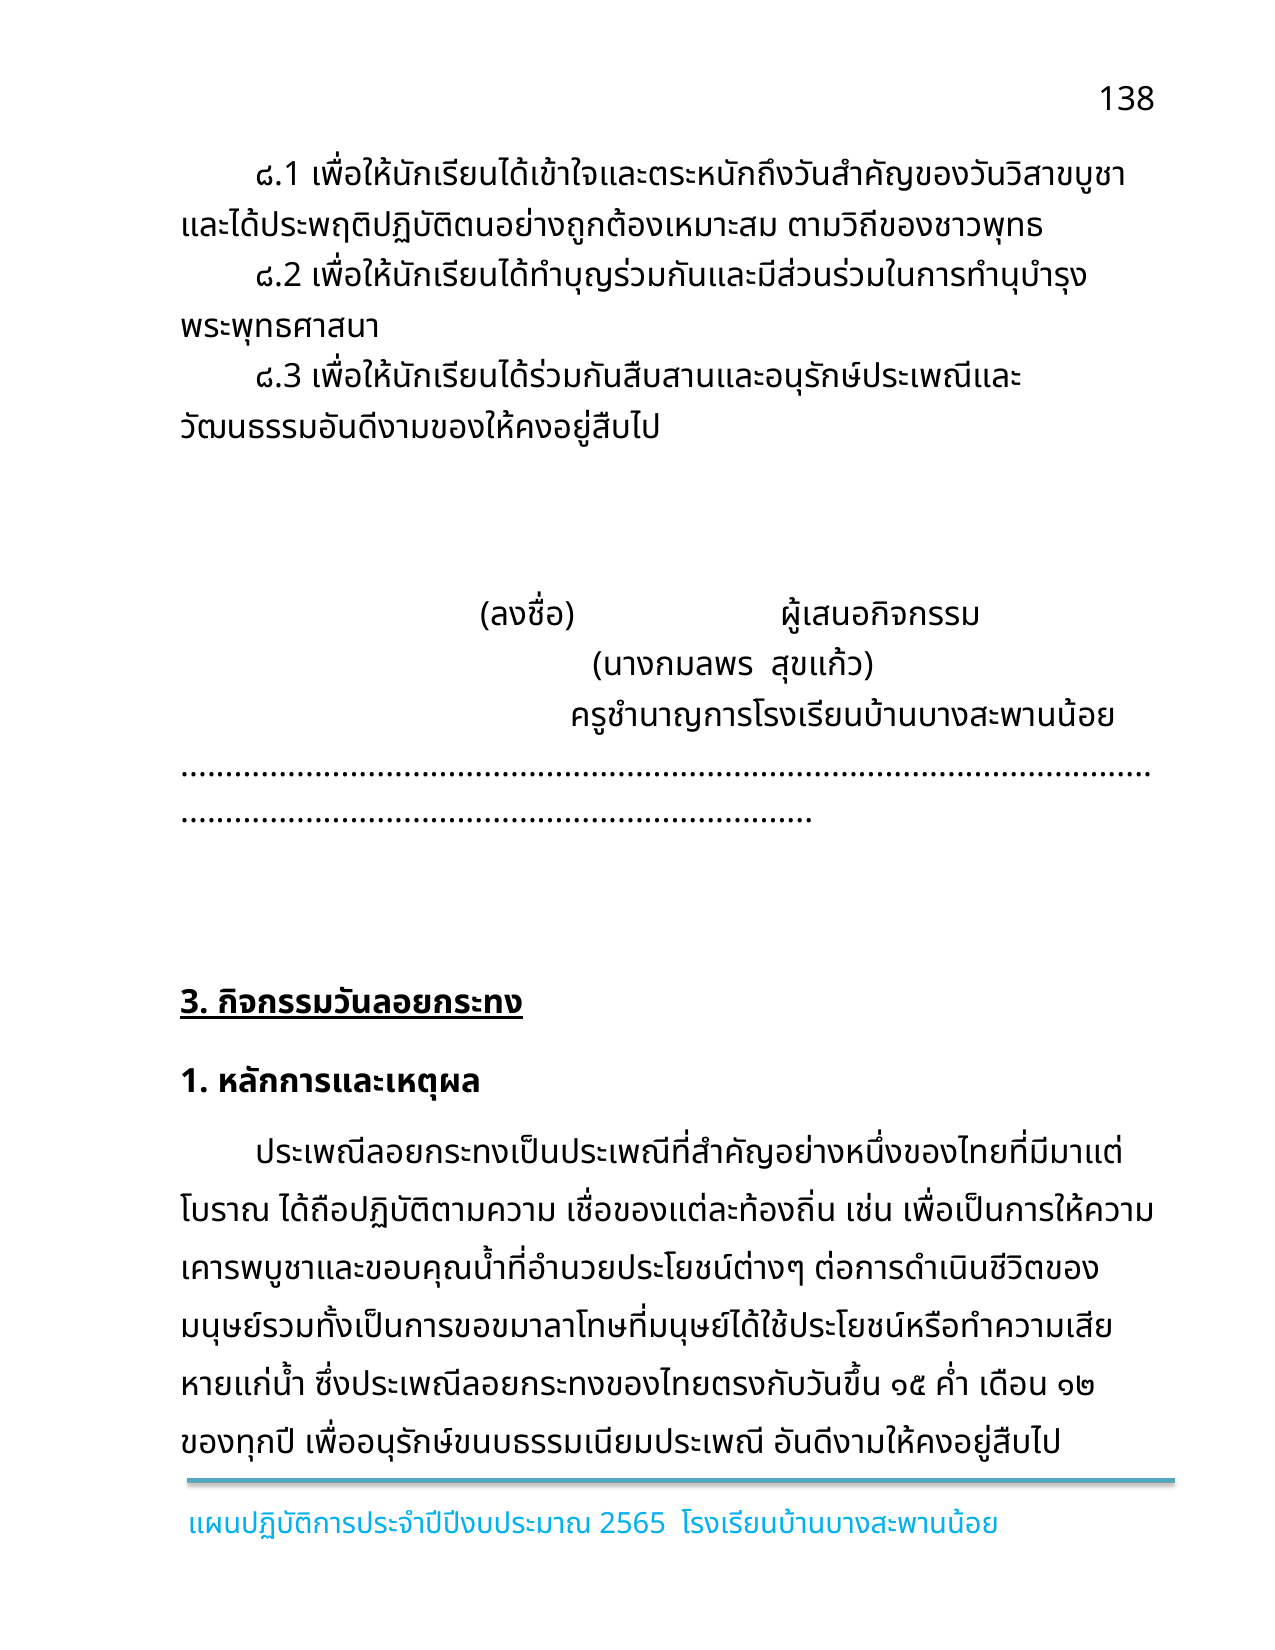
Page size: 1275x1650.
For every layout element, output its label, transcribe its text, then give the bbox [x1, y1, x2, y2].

text 3. กิจกรรมวันลอยกระทง [180, 978, 1155, 1028]
text ครูชำนาญการโรงเรียนบ้านบางสะพานน้อย [180, 691, 1155, 741]
text (ลงชื่อ) ผู้เสนอกิจกรรม [180, 589, 1155, 640]
picture [180, 1474, 1184, 1493]
text 1. หลักการและเหตุผล [180, 1057, 1155, 1107]
text .................................................................................................................................................................................... [180, 741, 1155, 832]
text ๘.3 เพื่อให้นักเรียนได้ร่วมกันสืบสานและอนุรักษ์ประเพณีและวัฒนธรรมอันดีงามของให้คงอยู่สืบไป [180, 352, 1155, 453]
text (นางกมลพร สุขแก้ว) [180, 640, 1155, 691]
text ๘.2 เพื่อให้นักเรียนได้ทำบุญร่วมกันและมีส่วนร่วมในการทำนุบำรุงพระพุทธศาสนา [180, 251, 1155, 352]
text ๘.1 เพื่อให้นักเรียนได้เข้าใจและตระหนักถึงวันสำคัญของวันวิสาขบูชาและได้ประพฤติปฏิบัติตนอย่างถูกต้องเหมาะสม ตามวิถีของชาวพุทธ [180, 150, 1155, 251]
text ประเพณีลอยกระทงเป็นประเพณีที่สำคัญอย่างหนึ่งของไทยที่มีมาแต่โบราณ ได้ถือปฏิบัติตามความ เชื่อของแต่ละท้องถิ่น เช่น เพื่อเป็นการให้ความเคารพบูชาและขอบคุณน้ำที่อำนวยประโยชน์ต่างๆ ต่อการดำเนินชีวิตของมนุษย์รวมทั้งเป็นการขอขมาลาโทษที่มนุษย์ได้ใช้ประโยชน์หรือทำความเสียหายแก่น้ำ ซึ่งประเพณีลอยกระทงของไทยตรงกับวันขึ้น ๑๕ ค่ำ เดือน ๑๒ ของทุกปี เพื่ออนุรักษ์ขนบธรรมเนียมประเพณี อันดีงามให้คงอยู่สืบไป [180, 1128, 1155, 1468]
